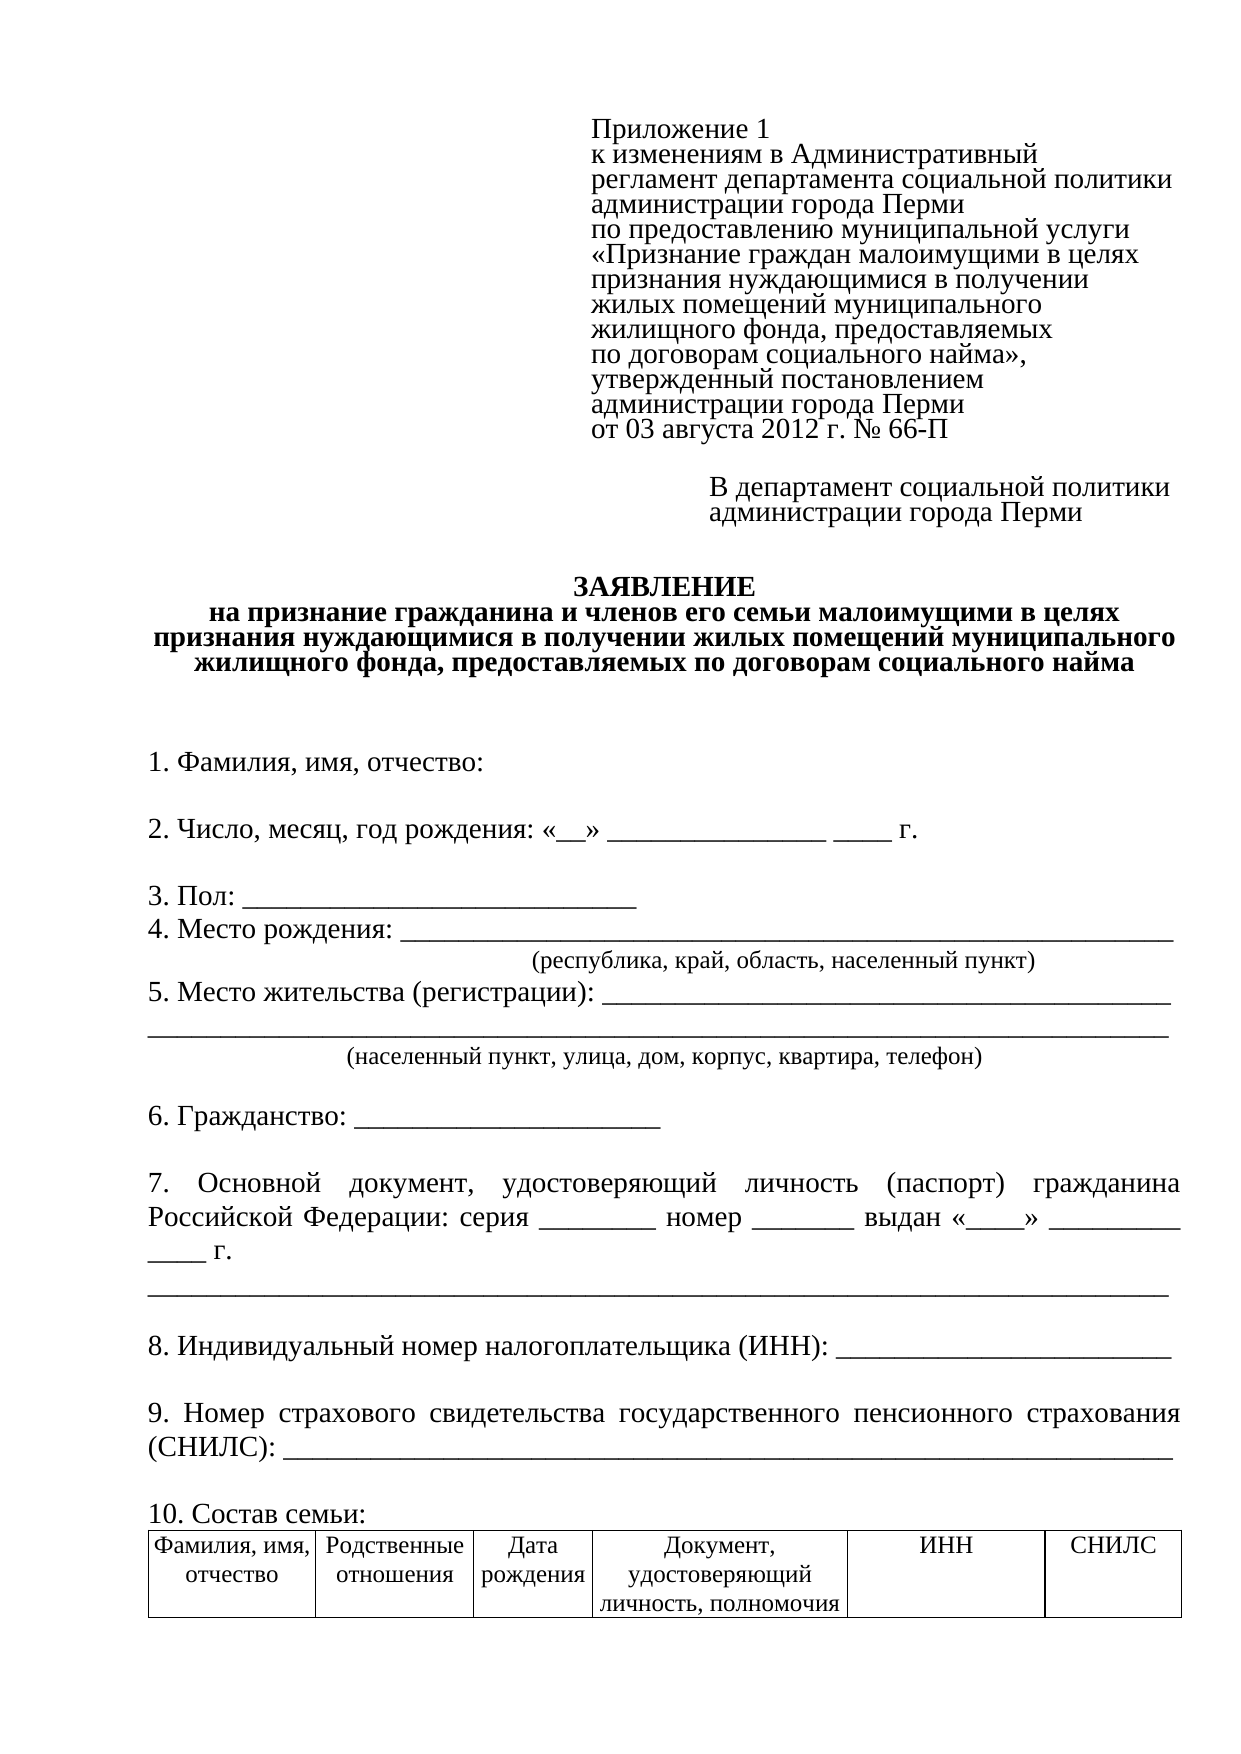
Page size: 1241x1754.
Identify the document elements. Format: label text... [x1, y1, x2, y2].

text 7. Основной документ, удостоверяющий личность (паспорт) гражданина Российской Федерации: серия ________ номер _______ выдан «____» _________ ____ г. [148, 1165, 1181, 1266]
text 10. Состав семьи: [148, 1496, 1181, 1529]
text по договорам социального найма», [148, 343, 1181, 368]
text ЗАЯВЛЕНИЕ [148, 577, 1181, 602]
text 6. Гражданство: _____________________ [148, 1098, 664, 1132]
text 5. Место жительства (регистрации): _______________________________________ [148, 974, 1181, 1007]
text жилищного фонда, предоставляемых по договорам социального найма [148, 652, 364, 677]
text ______________________________________________________________________ [148, 1266, 1181, 1299]
text 4. Место рождения: _____________________________________________________ [148, 911, 1181, 945]
text жилищного фонда, предоставляемых по договорам социального найма [368, 652, 1181, 677]
text администрации города Перми [148, 393, 1181, 418]
text признания нуждающимися в получении [148, 268, 1181, 293]
text к изменениям в Административный [148, 143, 1181, 168]
table_header Родственные отношения [316, 1531, 473, 1617]
table_header Фамилия, имя, отчество [149, 1531, 315, 1617]
text регламент департамента социальной политики [148, 168, 1181, 193]
text 3. Пол: ___________________________ [148, 878, 1181, 911]
text по предоставлению муниципальной услуги [148, 218, 1181, 243]
text признания нуждающимися в получении жилых помещений муниципального [148, 627, 1181, 652]
text жилищного фонда, предоставляемых [148, 318, 751, 343]
table_header ИНН [848, 1531, 1044, 1617]
text администрации города Перми [148, 193, 1181, 218]
text ______________________________________________________________________ [148, 1007, 1181, 1041]
text 9. Номер страхового свидетельства государственного пенсионного страхования (СНИЛС): _____________________________________________________________ [148, 1395, 1181, 1462]
text 1. Фамилия, имя, отчество: [148, 744, 1181, 777]
text 8. Индивидуальный номер налогоплательщика (ИНН): _______________________ [148, 1328, 1181, 1362]
text администрации города Перми [709, 502, 1181, 527]
table_header Дата рождения [474, 1531, 592, 1617]
text Приложение 1 [148, 118, 1181, 143]
table_header Документ, удостоверяющий личность, полномочия [593, 1531, 847, 1617]
text (населенный пункт, улица, дом, корпус, квартира, телефон) [148, 1041, 1181, 1069]
text В департамент социальной политики [709, 477, 1181, 502]
text на признание гражданина и членов его семьи малоимущими в целях [148, 602, 1181, 627]
table_header СНИЛС [1046, 1531, 1181, 1617]
text жилищного фонда, предоставляемых [754, 318, 1181, 343]
text 2. Число, месяц, год рождения: «__» _______________ ____ г. [148, 811, 1181, 844]
text от 03 августа 2012 г. № 66-П [148, 418, 1181, 443]
text (республика, край, область, населенный пункт) [148, 945, 1181, 974]
text «Признание граждан малоимущими в целях [148, 243, 1181, 268]
text утвержденный постановлением [148, 368, 1181, 393]
text жилых помещений муниципального [148, 293, 1181, 318]
